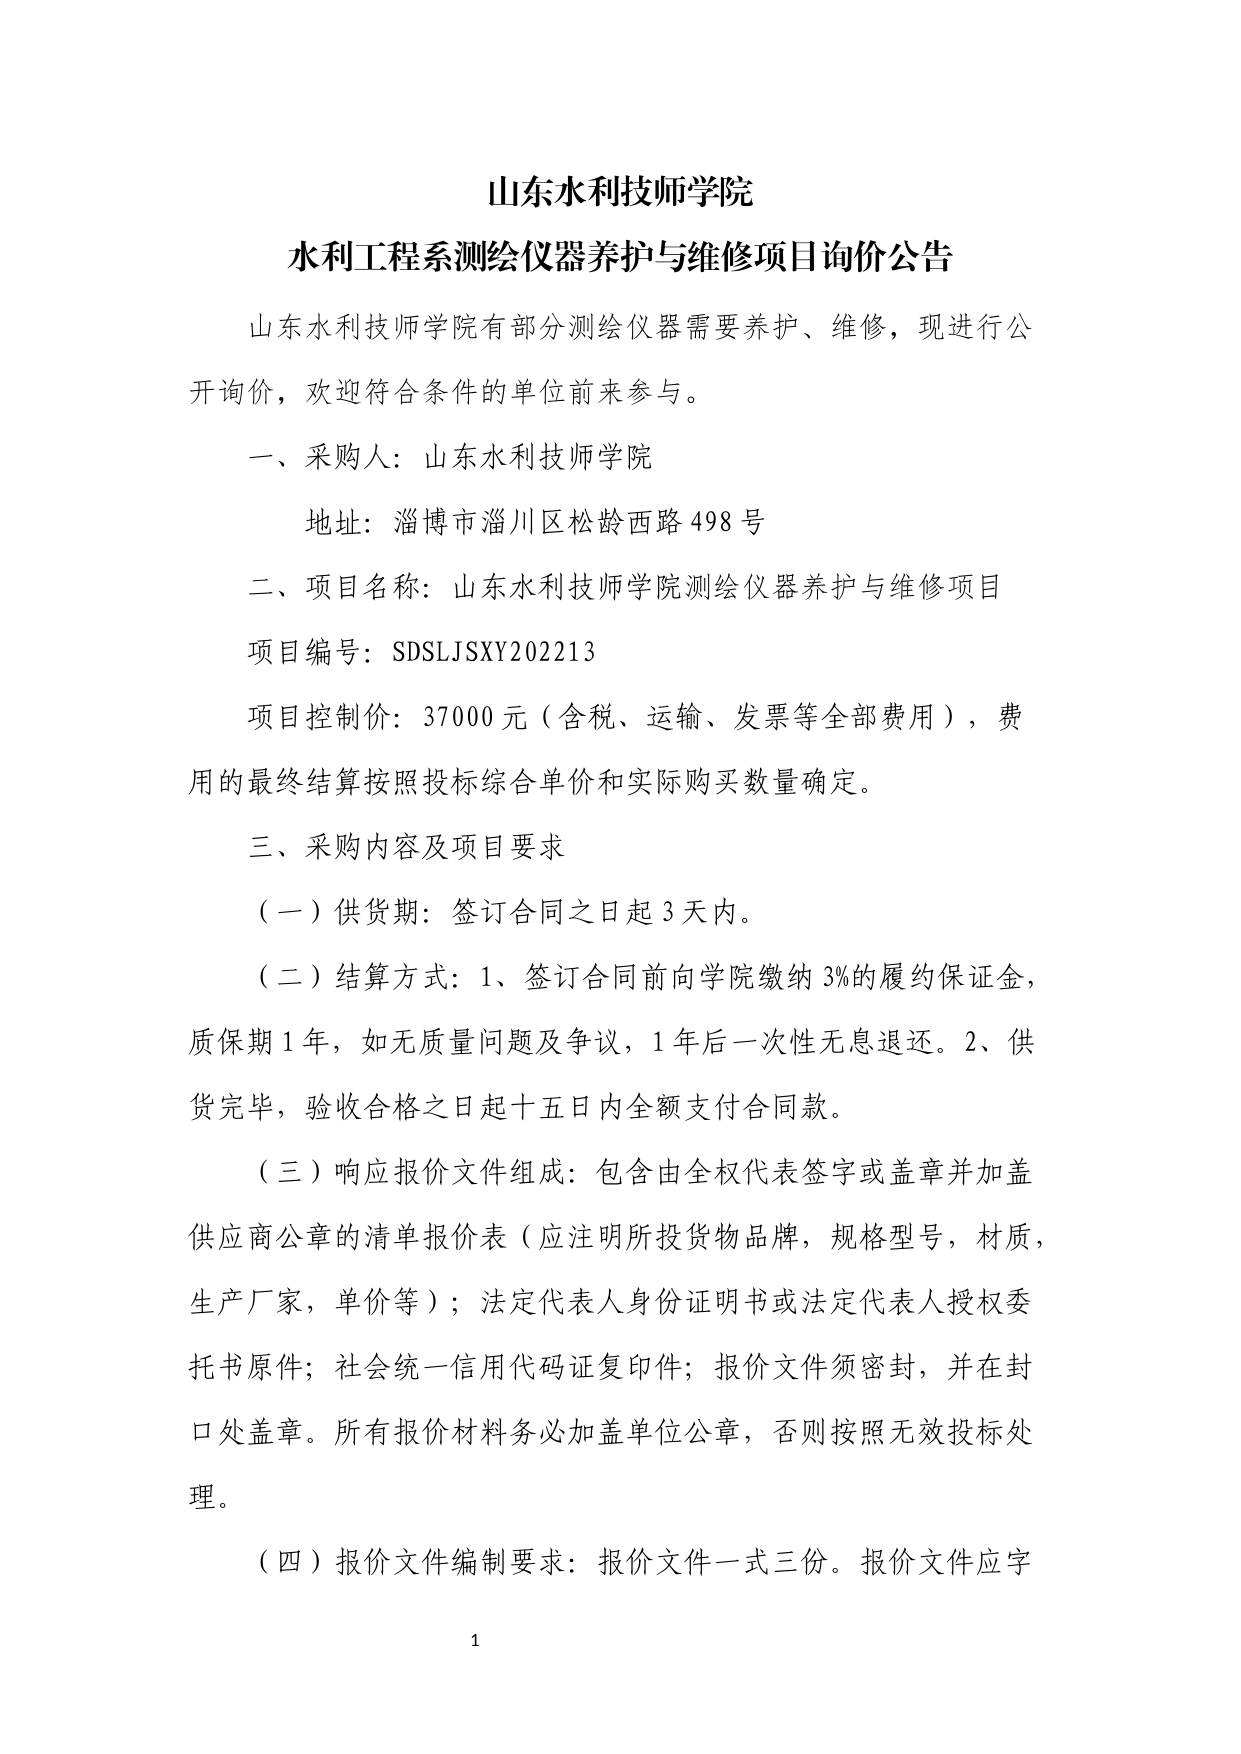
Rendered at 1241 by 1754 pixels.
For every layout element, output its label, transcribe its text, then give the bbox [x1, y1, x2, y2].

subtitle 水利工程系测绘仪器养护与维修项目询价公告 [187, 227, 1053, 292]
text 山东水利技师学院有部分测绘仪器需要养护、维修，现进行公开询价，欢迎符合条件的单位前来参与。 [187, 292, 1053, 422]
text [187, 1527, 1053, 1592]
subtitle 山东水利技师学院 [187, 162, 1053, 227]
list 地址：淄博市淄川区松龄西路498号 [187, 487, 1053, 552]
list 采购人：山东水利技师学院 [187, 422, 1053, 487]
list 项目编号：SDSLJSXY202213 [187, 617, 1053, 682]
list 三、采购内容及项目要求 [187, 812, 1053, 877]
list （一）供货期：签订合同之日起3天内。 [187, 877, 1053, 942]
list 项目名称：山东水利技师学院测绘仪器养护与维修项目 [187, 552, 1053, 617]
list （三）响应报价文件组成：包含由全权代表签字或盖章并加盖供应商公章的清单报价表（应注明所投货物品牌，规格型号，材质，生产厂家，单价等）；法定代表人身份证明书或法定代表人授权委托书原件；社会统一信用代码证复印件；报价文件须密封，并在封口处盖章。所有报价材料务必加盖单位公章，否则按照无效投标处理。 [187, 1137, 1053, 1527]
list 项目控制价：37000元（含税、运输、发票等全部费用），费用的最终结算按照投标综合单价和实际购买数量确定。 [187, 682, 1053, 812]
text （二）结算方式：1、签订合同前向学院缴纳3%的履约保证金，质保期1年，如无质量问题及争议，1年后一次性无息退还。2、供货完毕，验收合格之日起十五日内全额支付合同款。 [187, 942, 1053, 1137]
